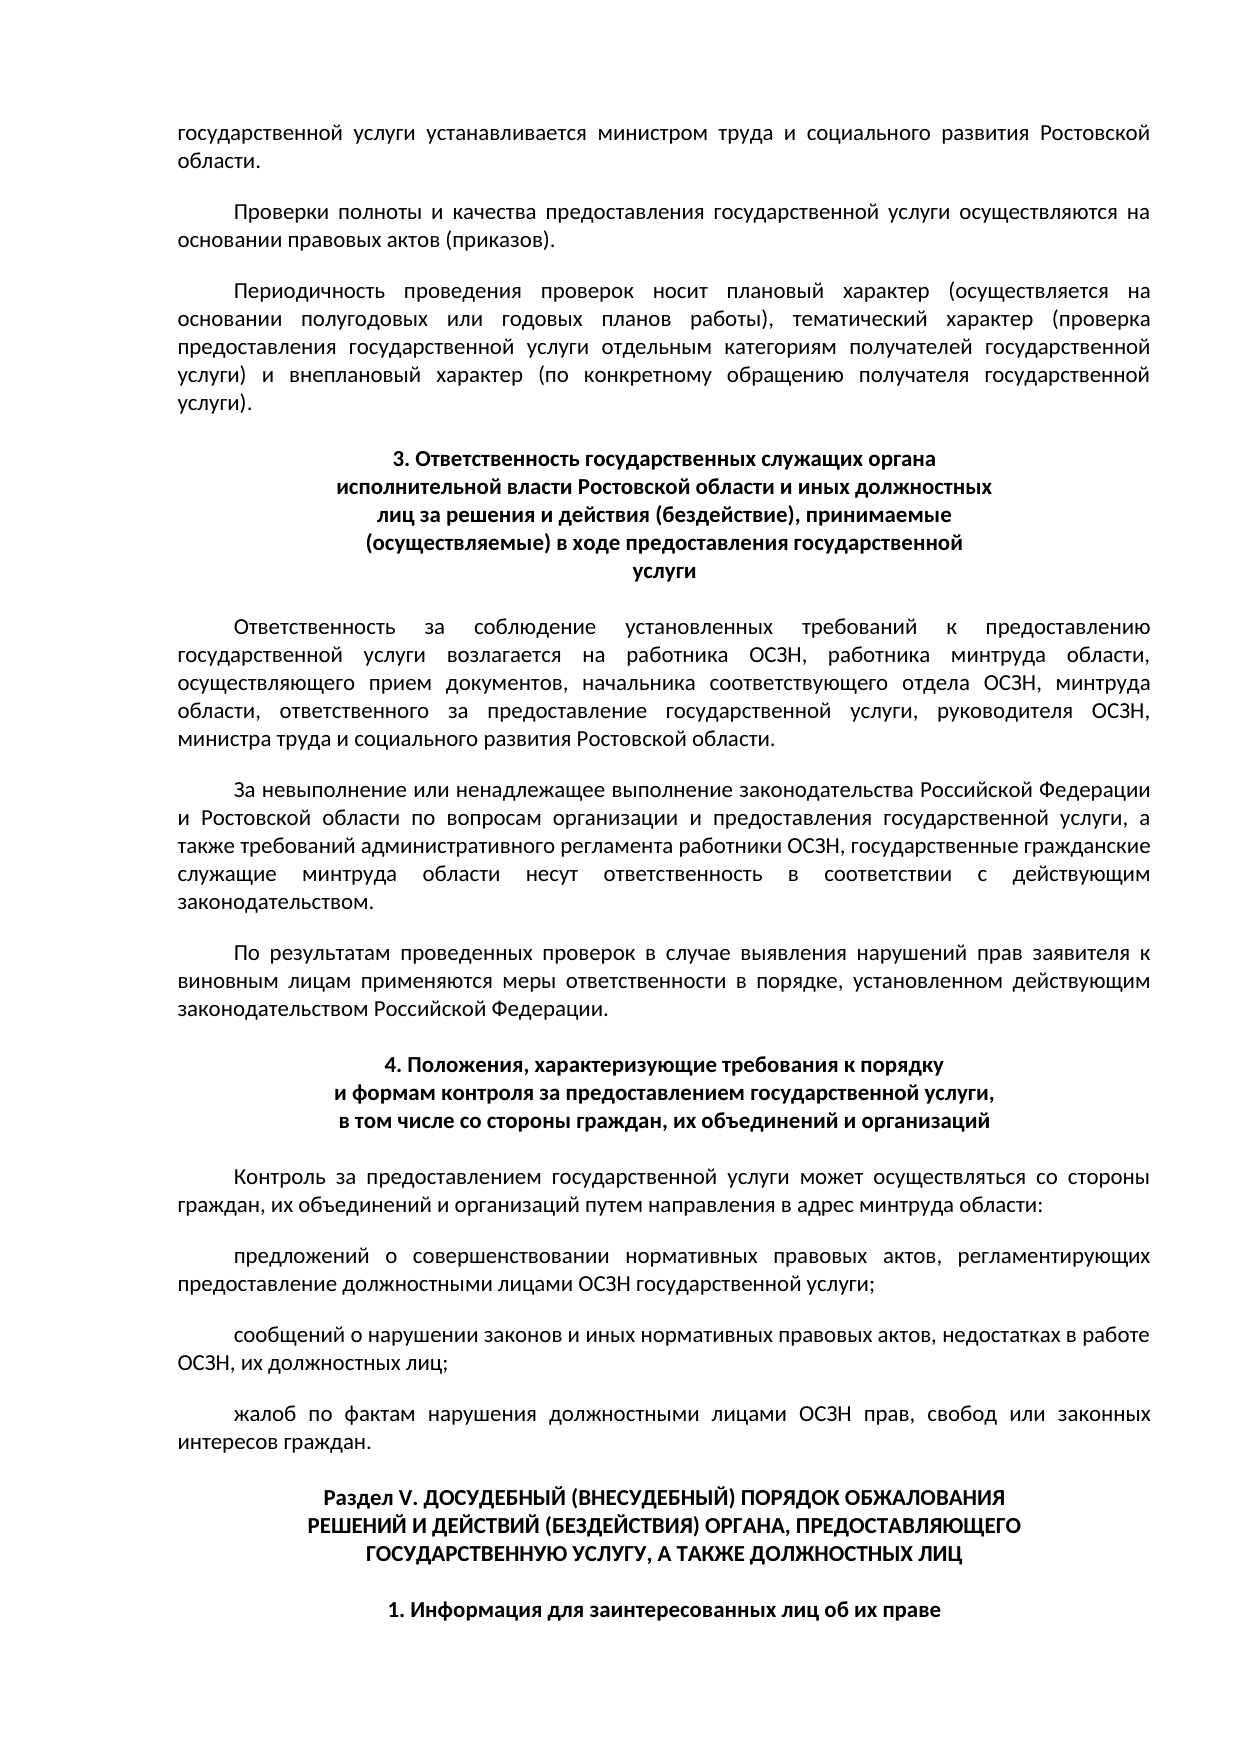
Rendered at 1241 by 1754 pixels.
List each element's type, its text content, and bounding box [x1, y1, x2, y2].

title 4. Положения, характеризующие требования к порядку [177, 1050, 1152, 1078]
text Контроль за предоставлением государственной услуги может осуществляться со стороны граждан, их объединений и организаций путем направления в адрес минтруда области: [177, 1162, 1152, 1218]
title ГОСУДАРСТВЕННУЮ УСЛУГУ, А ТАКЖЕ ДОЛЖНОСТНЫХ ЛИЦ [177, 1539, 1152, 1567]
title 3. Ответственность государственных служащих органа [177, 444, 1152, 472]
title услуги [177, 556, 1152, 584]
title в том числе со стороны граждан, их объединений и организаций [177, 1106, 1152, 1134]
text Проверки полноты и качества предоставления государственной услуги осуществляются на основании правовых актов (приказов). [177, 197, 1152, 253]
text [177, 118, 1152, 174]
title исполнительной власти Ростовской области и иных должностных [177, 472, 1152, 500]
text жалоб по фактам нарушения должностными лицами ОСЗН прав, свобод или законных интересов граждан. [177, 1399, 1152, 1455]
text За невыполнение или ненадлежащее выполнение законодательства Российской Федерации и Ростовской области по вопросам организации и предоставления государственной услуги, а также требований административного регламента работники ОСЗН, государственные гражданские служащие минтруда области несут ответственность в соответствии с действующим законодательством. [177, 775, 1152, 915]
text Ответственность за соблюдение установленных требований к предоставлению государственной услуги возлагается на работника ОСЗН, работника минтруда области, осуществляющего прием документов, начальника соответствующего отдела ОСЗН, минтруда области, ответственного за предоставление государственной услуги, руководителя ОСЗН, министра труда и социального развития Ростовской области. [177, 612, 1152, 752]
text предложений о совершенствовании нормативных правовых актов, регламентирующих предоставление должностными лицами ОСЗН государственной услуги; [177, 1241, 1152, 1297]
text сообщений о нарушении законов и иных нормативных правовых актов, недостатках в работе ОСЗН, их должностных лиц; [177, 1320, 1152, 1376]
title лиц за решения и действия (бездействие), принимаемые [177, 500, 1152, 528]
title Раздел V. ДОСУДЕБНЫЙ (ВНЕСУДЕБНЫЙ) ПОРЯДОК ОБЖАЛОВАНИЯ [177, 1483, 1152, 1511]
title и формам контроля за предоставлением государственной услуги, [177, 1078, 1152, 1106]
text По результатам проведенных проверок в случае выявления нарушений прав заявителя к виновным лицам применяются меры ответственности в порядке, установленном действующим законодательством Российской Федерации. [177, 938, 1152, 1022]
text Периодичность проведения проверок носит плановый характер (осуществляется на основании полугодовых или годовых планов работы), тематический характер (проверка предоставления государственной услуги отдельным категориям получателей государственной услуги) и внеплановый характер (по конкретному обращению получателя государственной услуги). [177, 276, 1152, 416]
title 1. Информация для заинтересованных лиц об их праве [177, 1596, 1152, 1623]
title РЕШЕНИЙ И ДЕЙСТВИЙ (БЕЗДЕЙСТВИЯ) ОРГАНА, ПРЕДОСТАВЛЯЮЩЕГО [177, 1511, 1152, 1539]
title (осуществляемые) в ходе предоставления государственной [177, 528, 1152, 556]
